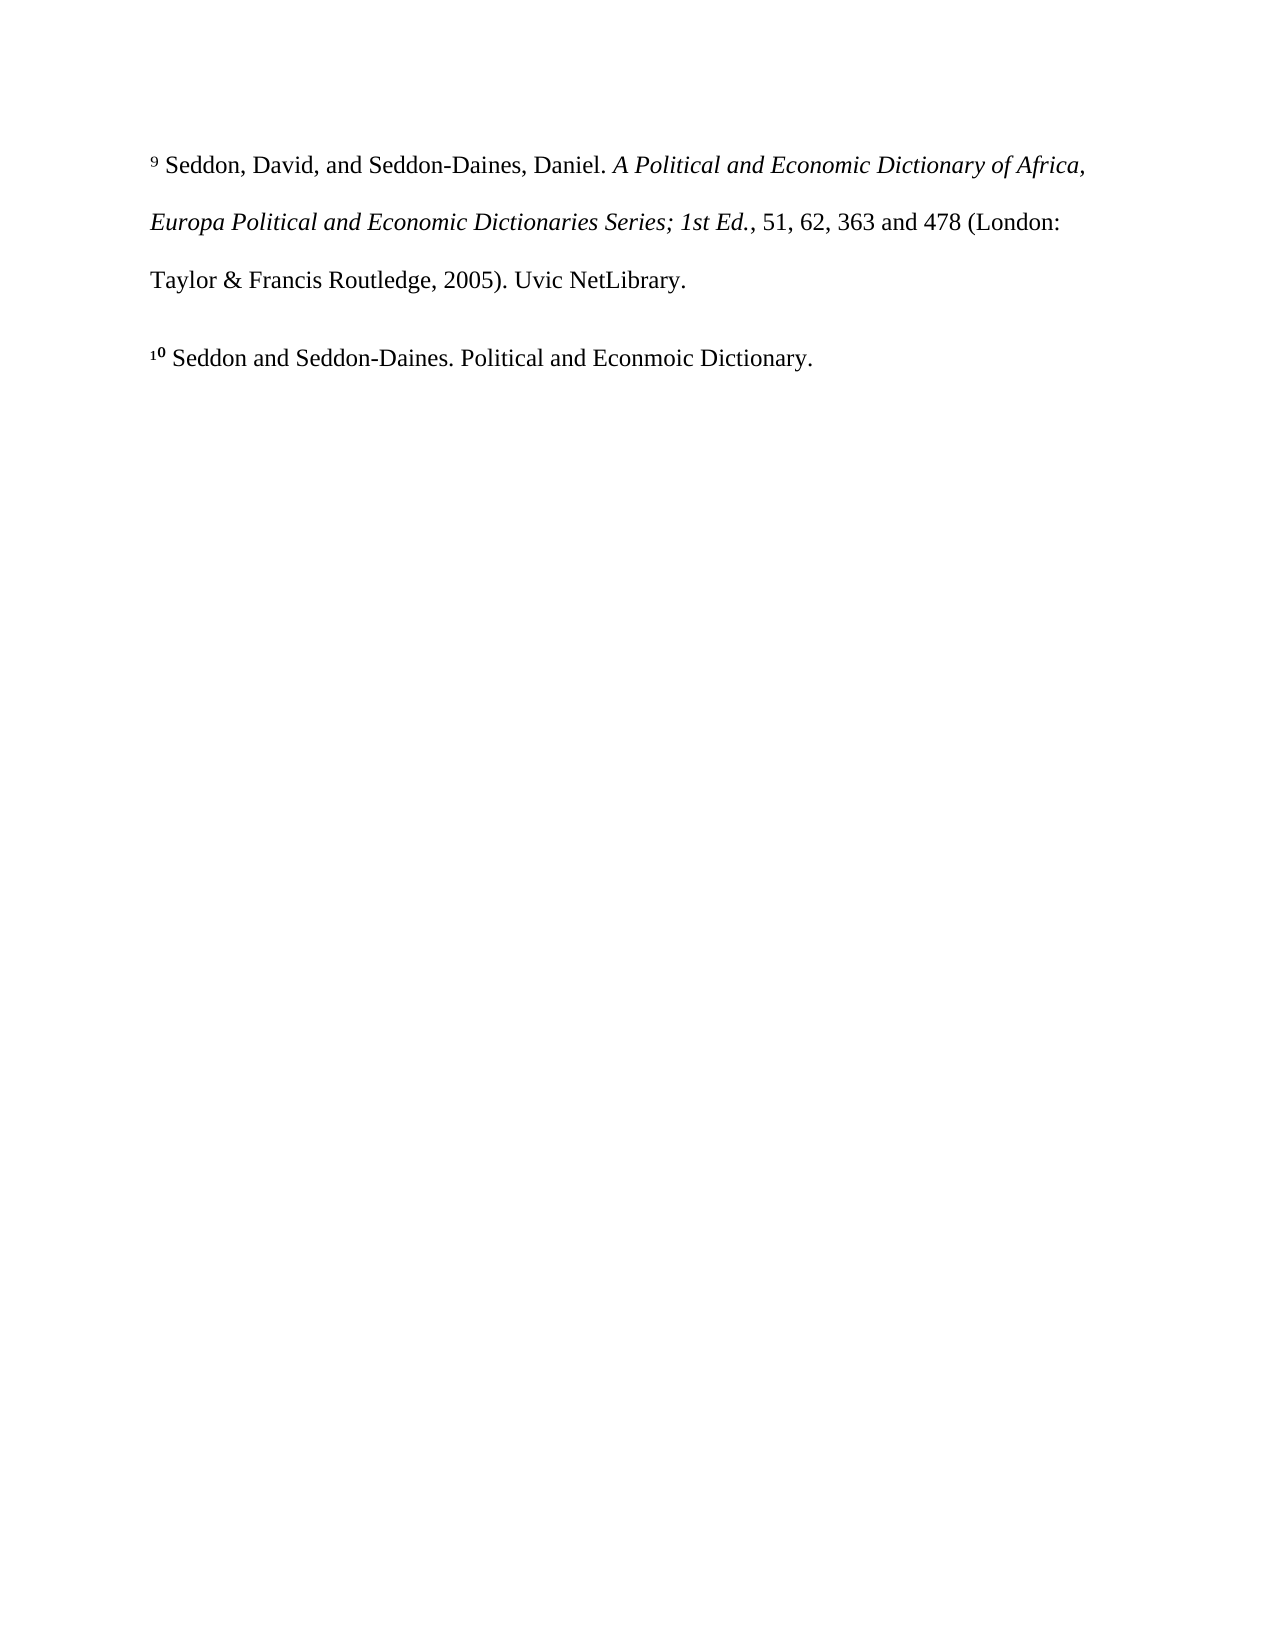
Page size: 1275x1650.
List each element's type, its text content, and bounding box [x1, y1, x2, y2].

text ⁹ Seddon, David, and Seddon-Daines, Daniel. A Political and Economic Dictionary of Africa, Europa Political and Economic Dictionaries Series; 1st Ed., 51, 62, 363 and 478 (London: Taylor & Francis Routledge, 2005). Uvic NetLibrary. [150, 150, 1125, 294]
text ¹⁰ Seddon and Seddon-Daines. Political and Econmoic Dictionary. [150, 343, 1125, 372]
